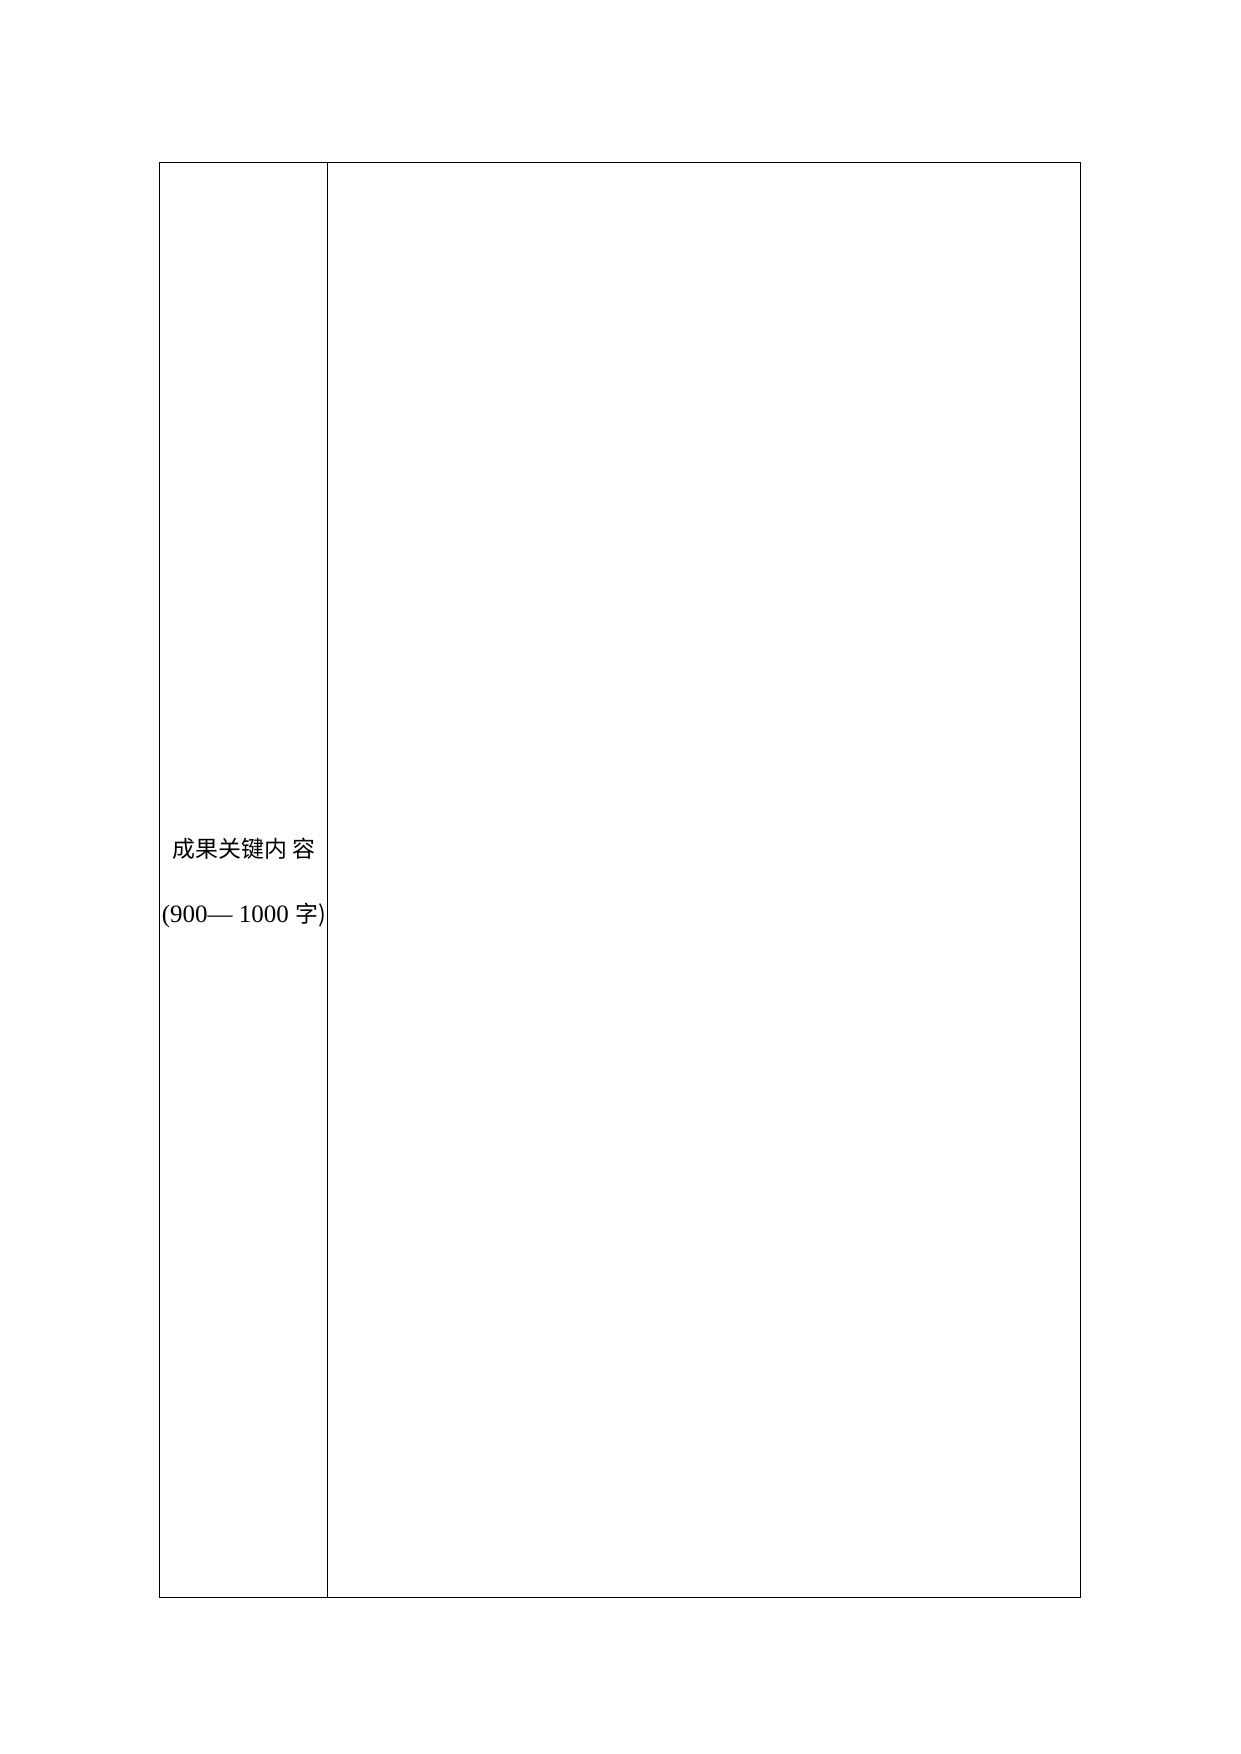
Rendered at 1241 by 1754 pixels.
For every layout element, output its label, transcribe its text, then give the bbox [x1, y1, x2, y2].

table_header [328, 163, 1080, 1597]
table_header 成果关键内 容(900— 1000 字) [160, 163, 327, 1597]
